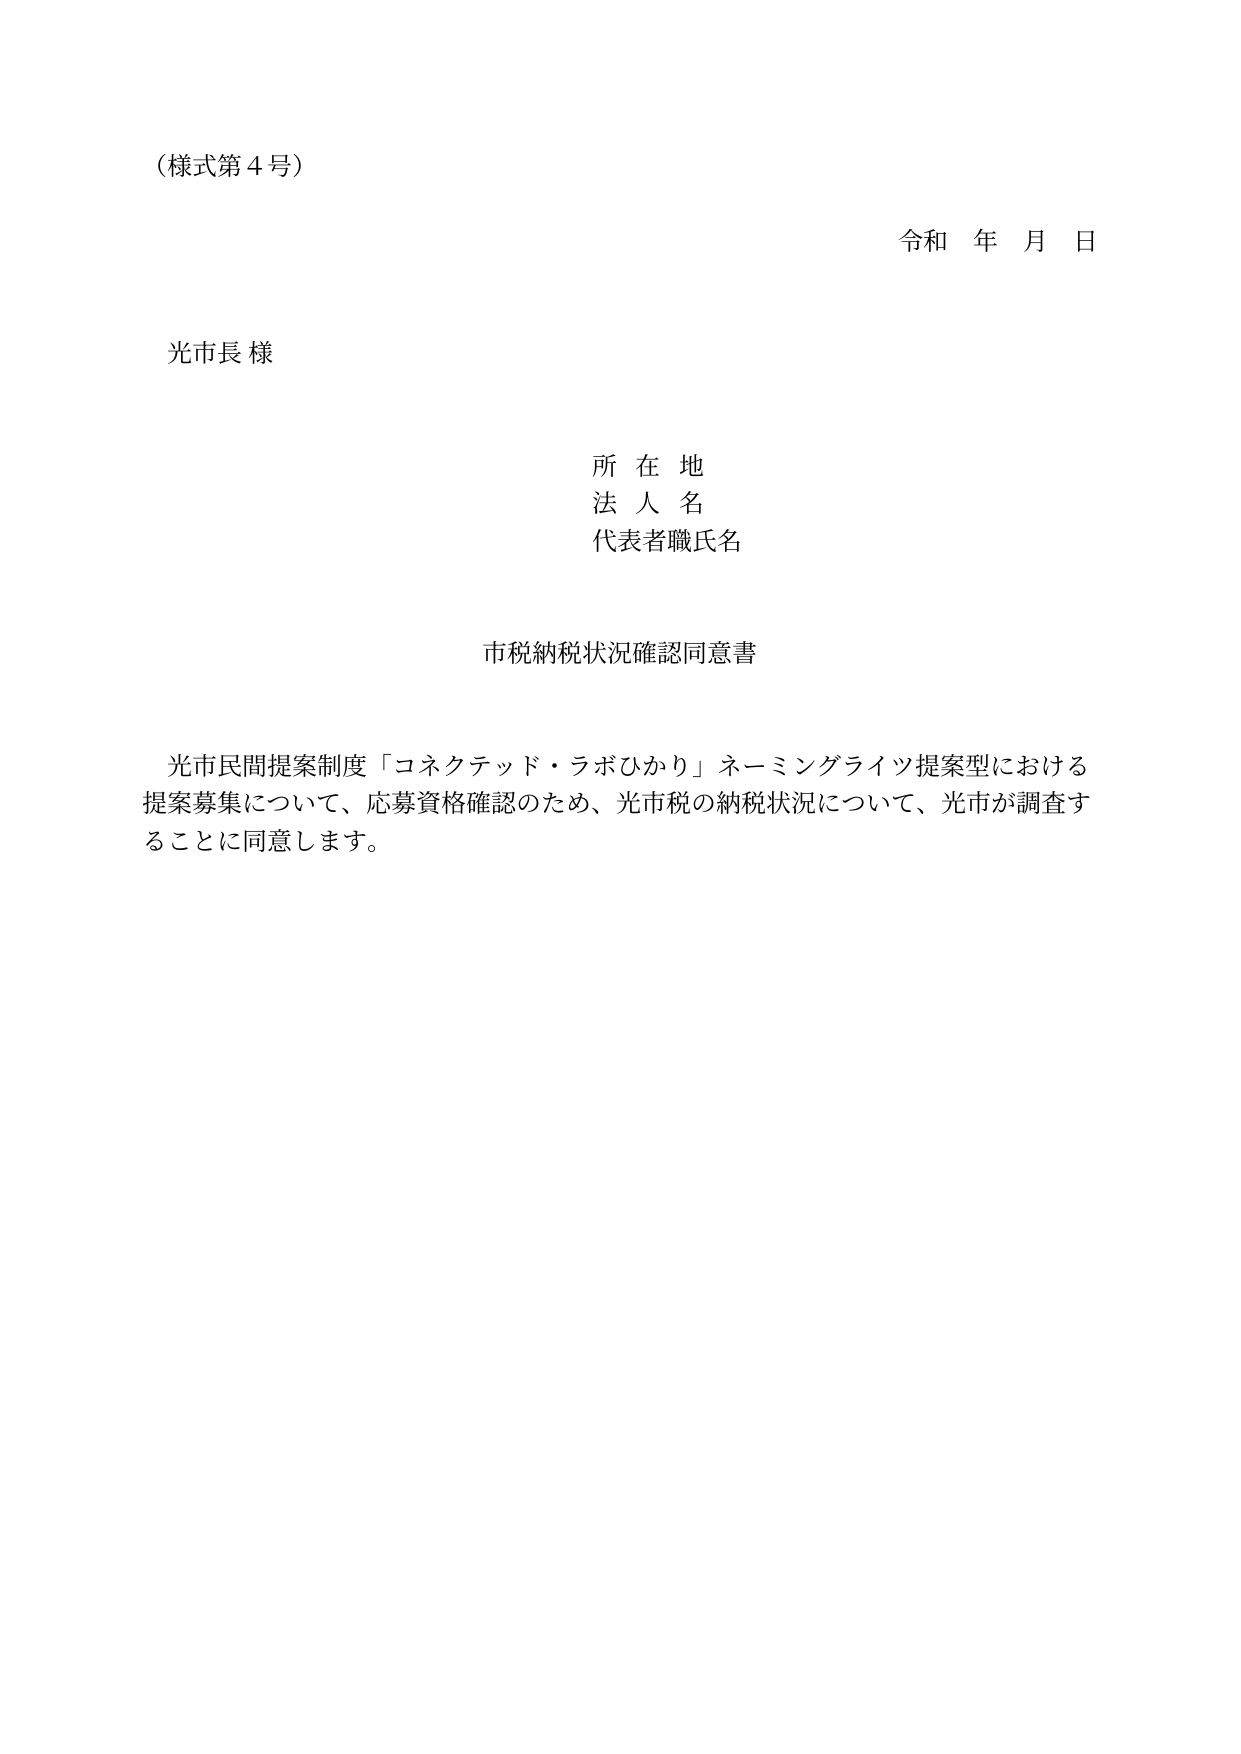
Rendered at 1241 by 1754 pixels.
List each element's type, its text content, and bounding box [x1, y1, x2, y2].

text 令和 年 月 日 [142, 221, 1098, 258]
text 法人名 [142, 483, 1098, 521]
text 所在地 [142, 446, 1098, 483]
text 代表者職氏名 [142, 521, 1098, 558]
text 光市民間提案制度「コネクテッド・ラボひかり」ネーミングライツ提案型における提案募集について、応募資格確認のため、光市税の納税状況について、光市が調査することに同意します。 [142, 746, 1098, 858]
text 市税納税状況確認同意書 [142, 633, 1098, 671]
text （様式第４号） [142, 146, 1098, 183]
text 光市長 様 [142, 333, 1098, 371]
